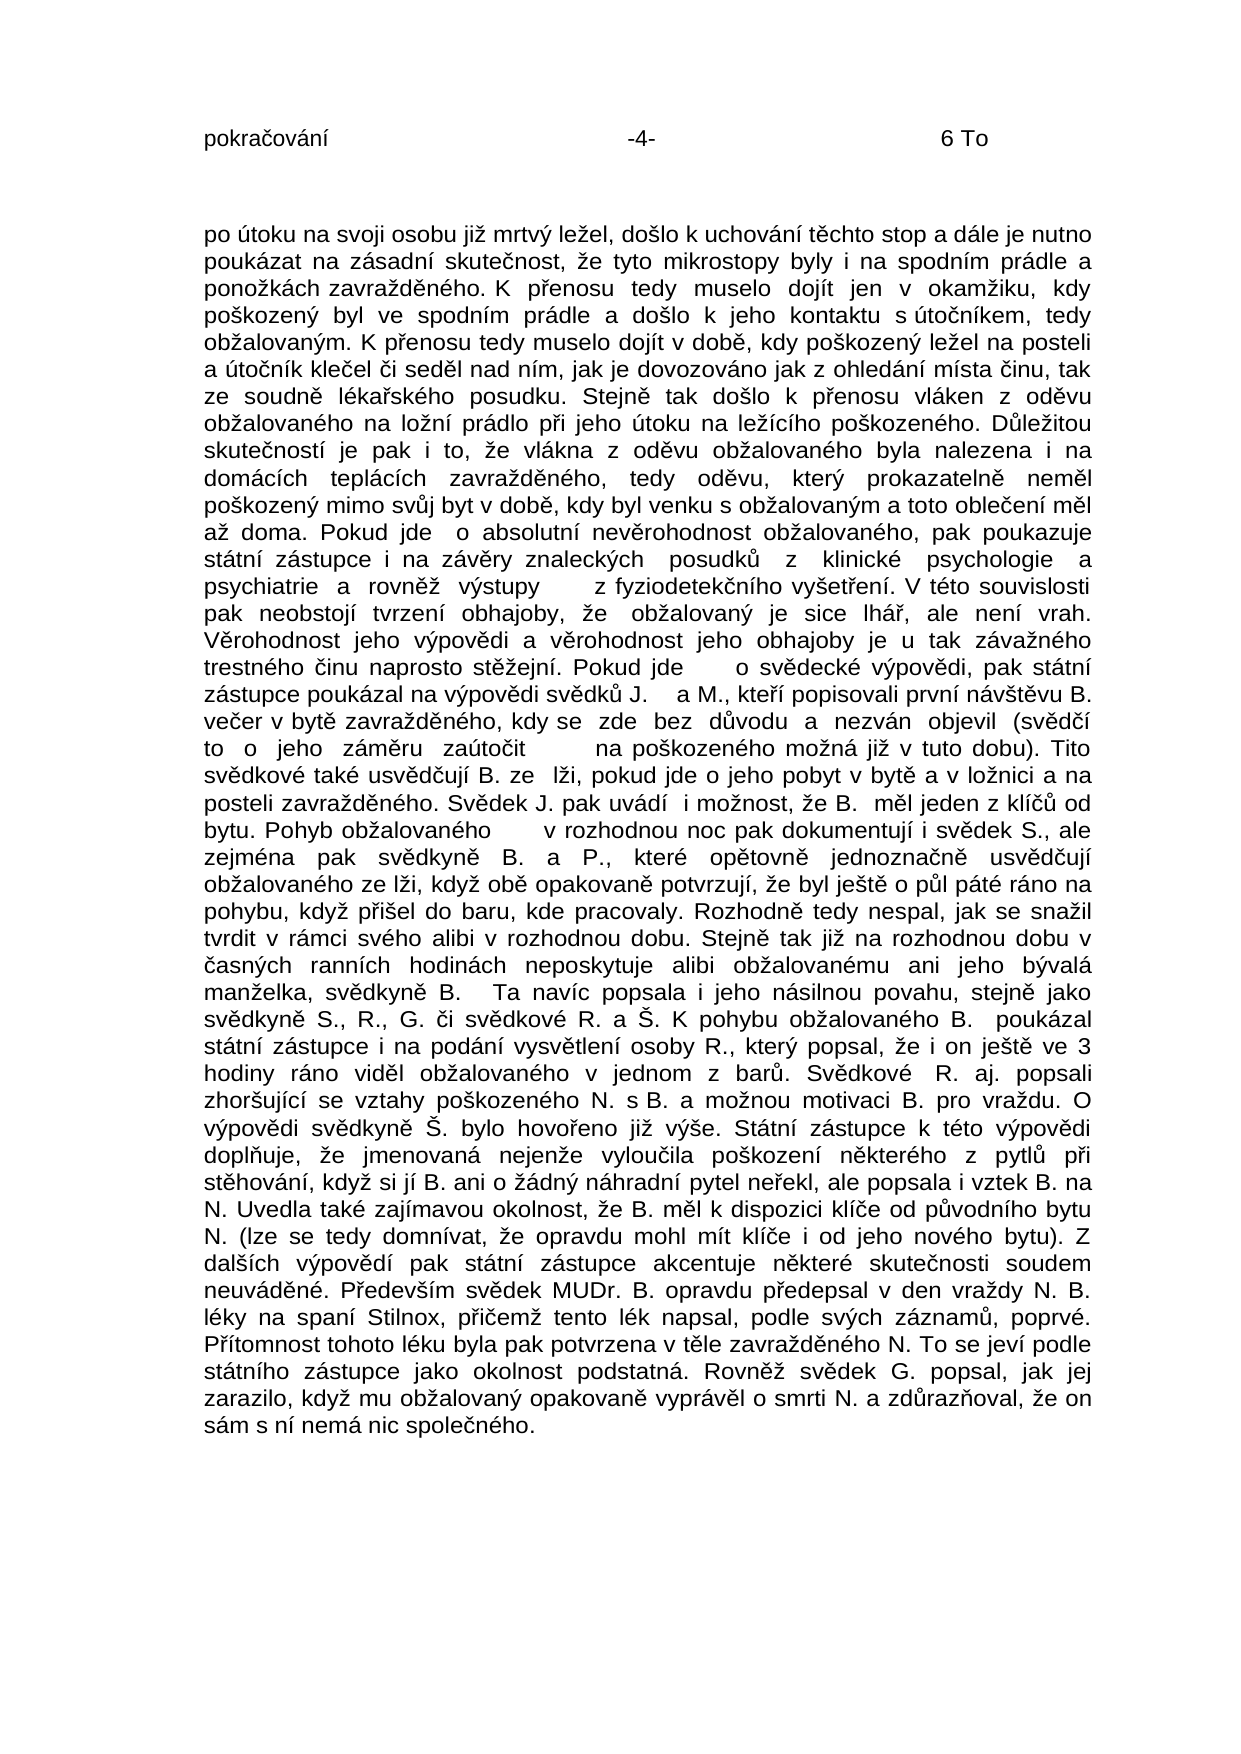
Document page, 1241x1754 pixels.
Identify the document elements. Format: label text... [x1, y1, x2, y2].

text po útoku na svoji osobu již mrtvý ležel, došlo k uchování těchto stop a dále je nutno poukázat na zásadní skutečnost, že tyto mikrostopy byly i na spodním prádle a ponožkách zavražděného. K přenosu tedy muselo dojít jen v okamžiku, kdy poškozený byl ve spodním prádle a došlo k jeho kontaktu s útočníkem, tedy obžalovaným. K přenosu tedy muselo dojít v době, kdy poškozený ležel na posteli a útočník klečel či seděl nad ním, jak je dovozováno jak z ohledání místa činu, tak ze soudně lékařského posudku. Stejně tak došlo k přenosu vláken z oděvu obžalovaného na ložní prádlo při jeho útoku na ležícího poškozeného. Důležitou skutečností je pak i to, že vlákna z oděvu obžalovaného byla nalezena i na domácích teplácích zavražděného, tedy oděvu, který prokazatelně neměl poškozený mimo svůj byt v době, kdy byl venku s obžalovaným a toto oblečení měl až doma. Pokud jde o absolutní nevěrohodnost obžalovaného, pak poukazuje státní zástupce i na závěry znaleckých posudků z klinické psychologie a psychiatrie a rovněž výstupy z fyziodetekčního vyšetření. V této souvislosti pak neobstojí tvrzení obhajoby, že obžalovaný je sice lhář, ale není vrah. Věrohodnost jeho výpovědi a věrohodnost jeho obhajoby je u tak závažného trestného činu naprosto stěžejní. Pokud jde o svědecké výpovědi, pak státní zástupce poukázal na výpovědi svědků J. a M., kteří popisovali první návštěvu B. večer v bytě zavražděného, kdy se zde bez důvodu a nezván objevil (svědčí to o jeho záměru zaútočit na poškozeného možná již v tuto dobu). Tito svědkové také usvědčují B. ze lži, pokud jde o jeho pobyt v bytě a v ložnici a na posteli zavražděného. Svědek J. pak uvádí i možnost, že B. měl jeden z klíčů od bytu. Pohyb obžalovaného v rozhodnou noc pak dokumentují i svědek S., ale zejména pak svědkyně B. a P., které opětovně jednoznačně usvědčují obžalovaného ze lži, když obě opakovaně potvrzují, že byl ještě o půl páté ráno na pohybu, když přišel do baru, kde pracovaly. Rozhodně tedy nespal, jak se snažil tvrdit v rámci svého alibi v rozhodnou dobu. Stejně tak již na rozhodnou dobu v časných ranních hodinách neposkytuje alibi obžalovanému ani jeho bývalá manželka, svědkyně B. Ta navíc popsala i jeho násilnou povahu, stejně jako svědkyně S., R., G. či svědkové R. a Š. K pohybu obžalovaného B. poukázal státní zástupce i na podání vysvětlení osoby R., který popsal, že i on ještě ve 3 hodiny ráno viděl obžalovaného v jednom z barů. Svědkové R. aj. popsali zhoršující se vztahy poškozeného N. s B. a možnou motivaci B. pro vraždu. O výpovědi svědkyně Š. bylo hovořeno již výše. Státní zástupce k této výpovědi doplňuje, že jmenovaná nejenže vyloučila poškození některého z pytlů při stěhování, když si jí B. ani o žádný náhradní pytel neřekl, ale popsala i vztek B. na N. Uvedla také zajímavou okolnost, že B. měl k dispozici klíče od původního bytu N. (lze se tedy domnívat, že opravdu mohl mít klíče i od jeho nového bytu). Z dalších výpovědí pak státní zástupce akcentuje některé skutečnosti soudem neuváděné. Především svědek MUDr. B. opravdu předepsal v den vraždy N. B. léky na spaní Stilnox, přičemž tento lék napsal, podle svých záznamů, poprvé. Přítomnost tohoto léku byla pak potvrzena v těle zavražděného N. To se jeví podle státního zástupce jako okolnost podstatná. Rovněž svědek G. popsal, jak jej zarazilo, když mu obžalovaný opakovaně vyprávěl o smrti N. a zdůrazňoval, že on sám s ní nemá nic společného. [204, 221, 1092, 1439]
